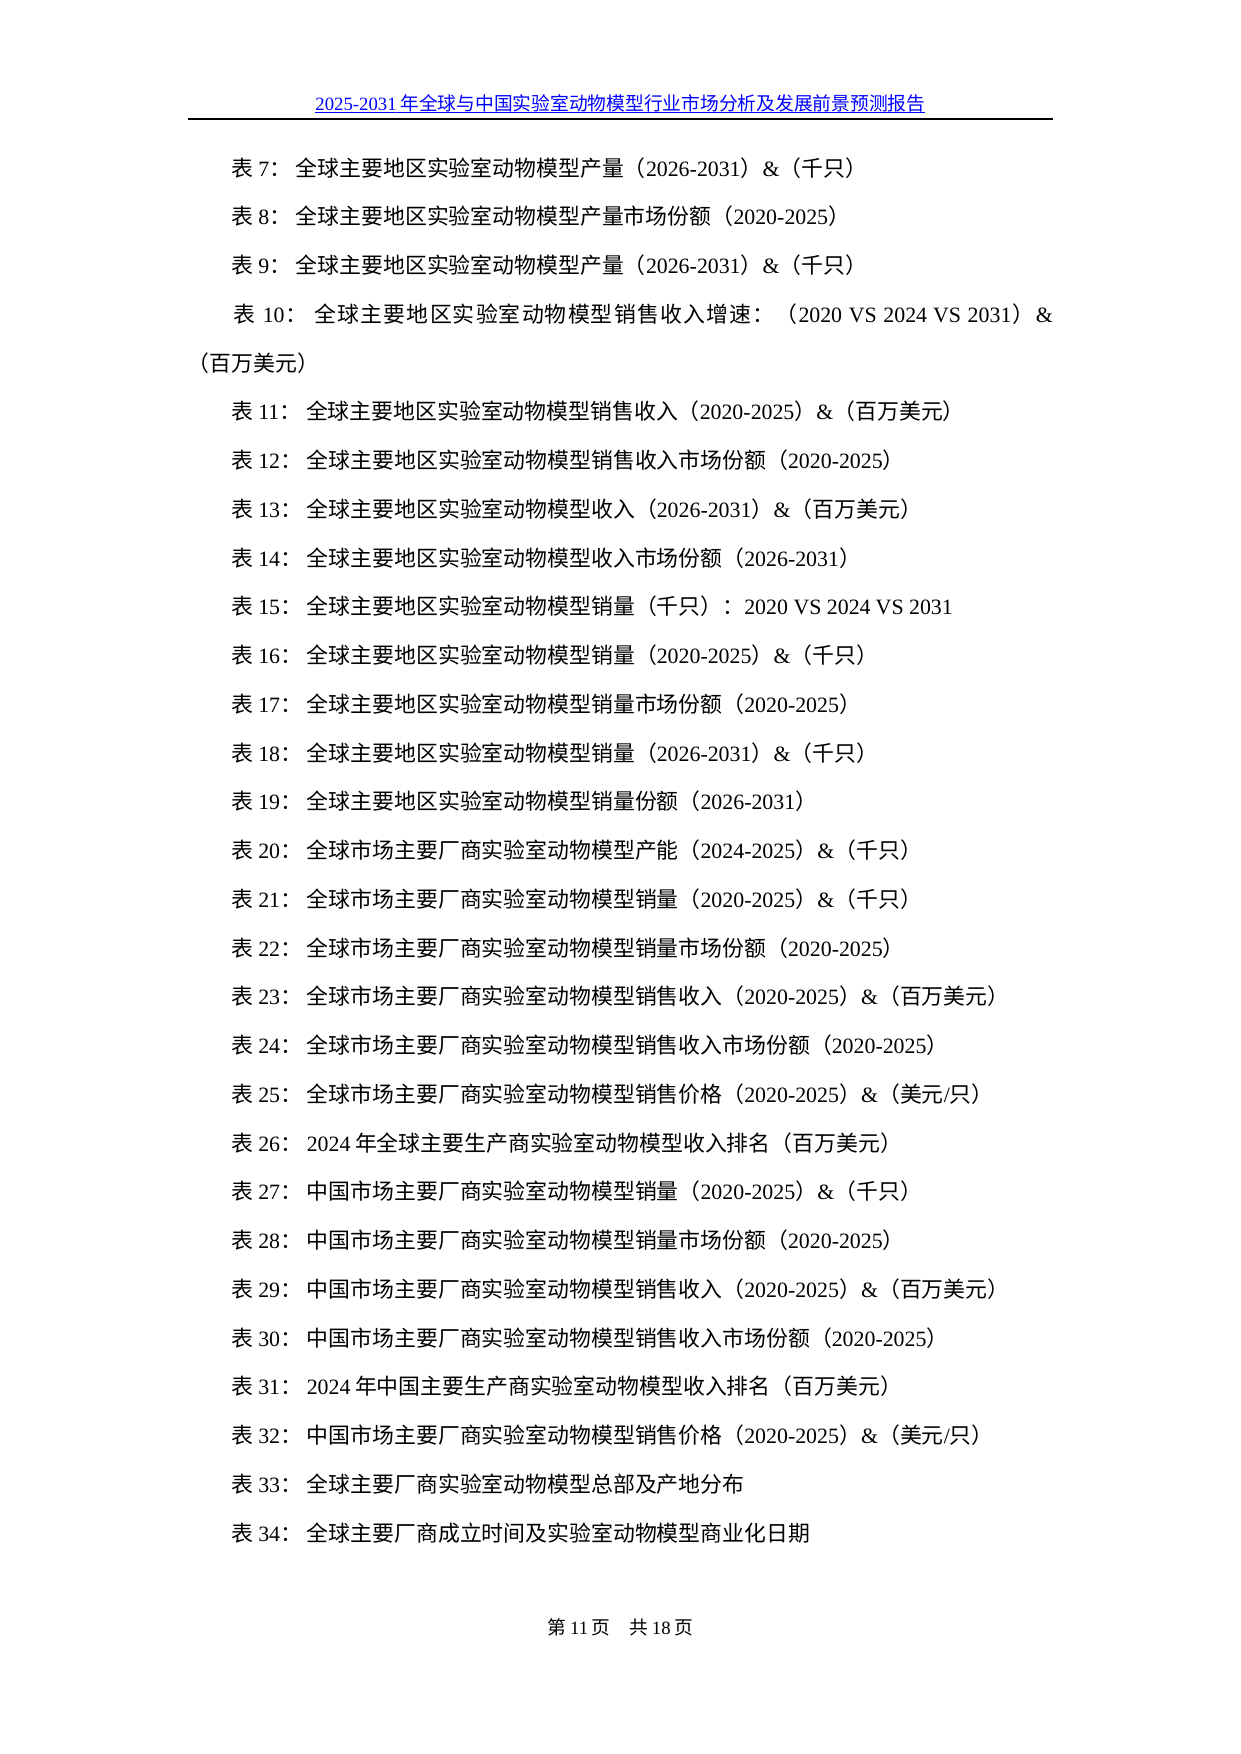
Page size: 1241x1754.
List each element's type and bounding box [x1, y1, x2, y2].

text [187, 150, 1053, 1548]
